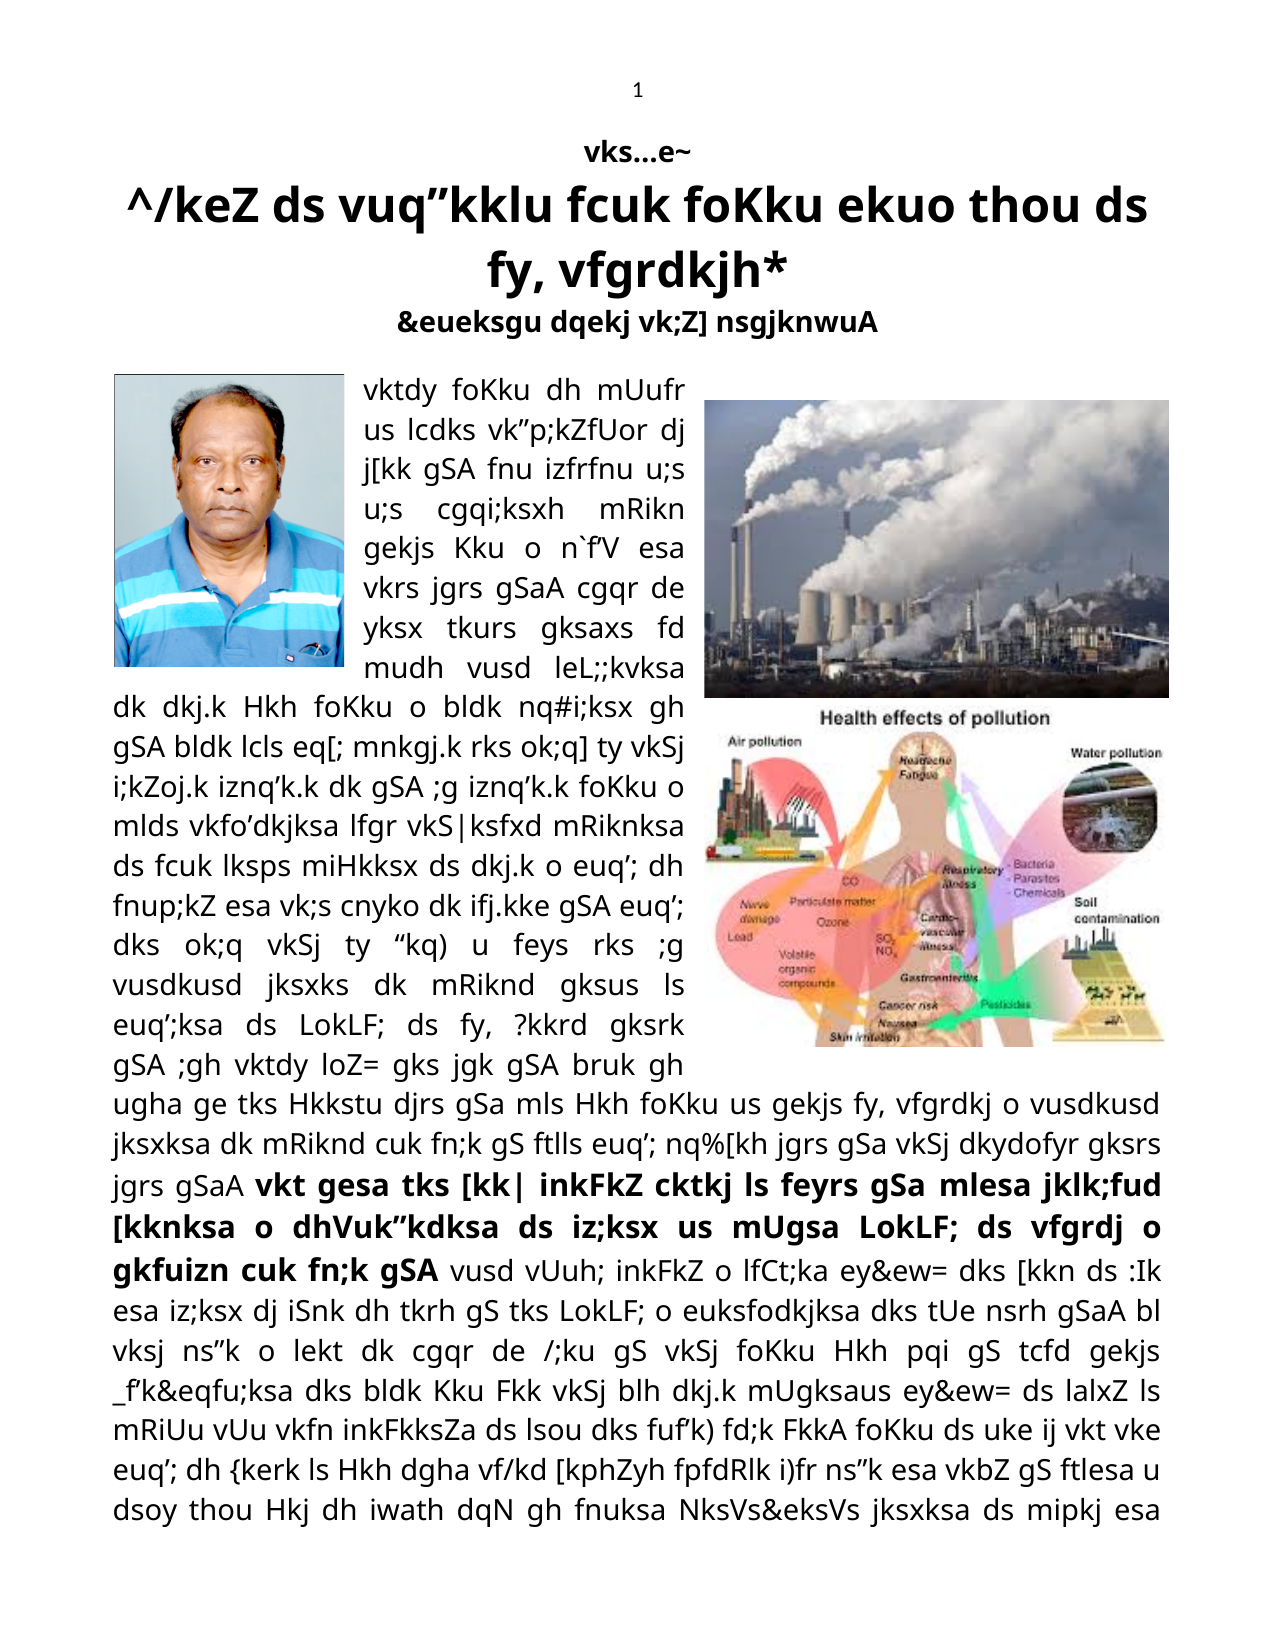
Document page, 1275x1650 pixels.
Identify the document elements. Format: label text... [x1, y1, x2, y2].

text &eueksgu dqekj vk;Z] nsgjknwuA [112, 301, 1162, 341]
text ^/keZ ds vuq”kklu fcuk foKku ekuo thou ds fy, vfgrdkjh* [112, 171, 1162, 301]
text vks…e~ [112, 131, 1162, 171]
picture [704, 705, 1167, 1047]
picture [704, 400, 1169, 698]
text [112, 369, 1162, 1529]
picture [114, 374, 345, 665]
